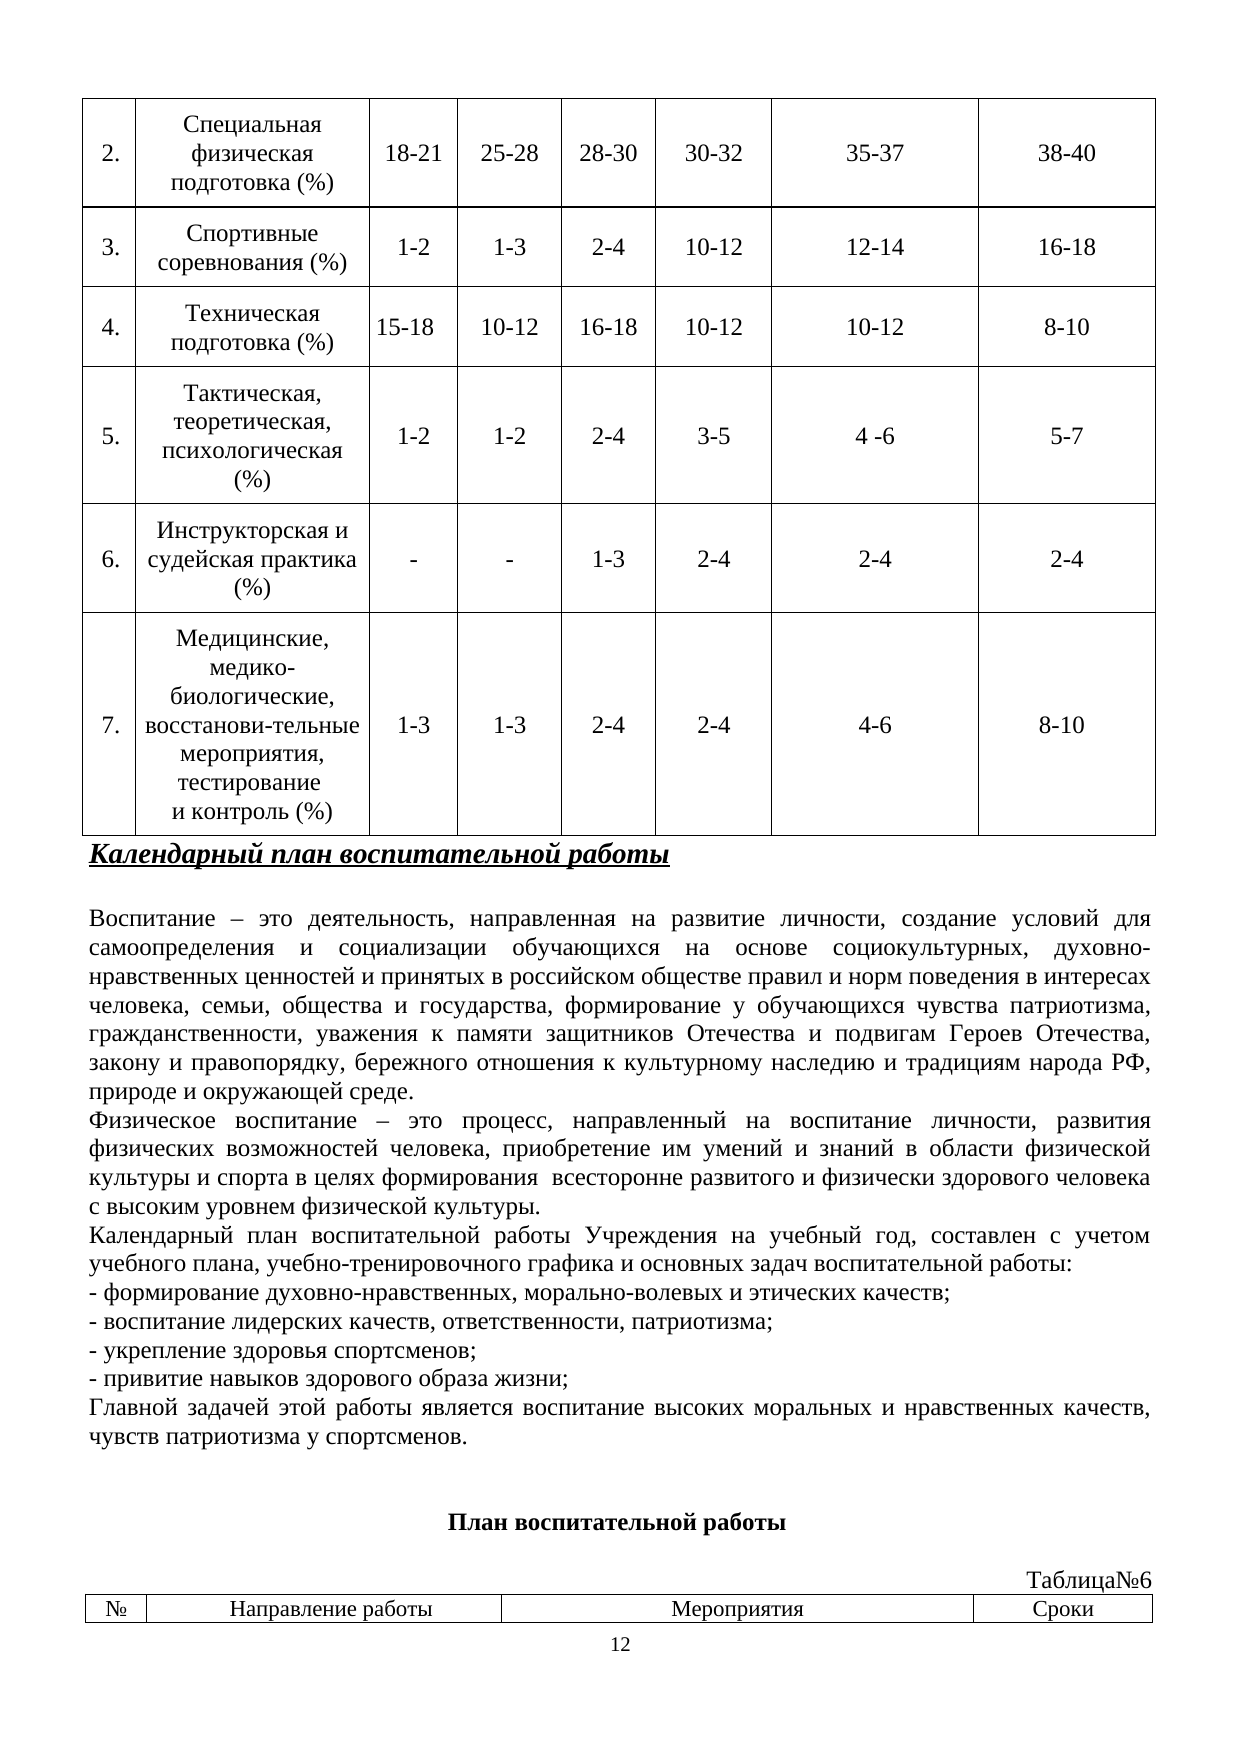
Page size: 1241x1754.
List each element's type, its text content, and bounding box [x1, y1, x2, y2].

table_cell 2-4 [656, 613, 771, 835]
text - формирование духовно-нравственных, морально-волевых и этических качеств; [89, 1277, 1152, 1306]
table_cell 10-12 [458, 287, 561, 366]
table_cell 10-12 [656, 208, 771, 286]
text Воспитание – это деятельность, направленная на развитие личности, создание условий для самоопределения и социализации обучающихся на основе социокультурных, духовно-нравственных ценностей и принятых в российском обществе правил и норм поведения в интересах человека, семьи, общества и государства, формирование у обучающихся чувства патриотизма, гражданственности, уважения к памяти защитников Отечества и подвигам Героев Отечества, закону и правопорядку, бережного отношения к культурному наследию и традициям народа РФ, природе и окружающей среде. [89, 903, 1152, 1105]
table_cell 2-4 [772, 504, 978, 612]
table_cell 28-30 [562, 99, 655, 206]
table_cell Инструкторская и судейская практика (%) [136, 504, 369, 612]
table_cell 3-5 [656, 367, 771, 503]
table_cell - [370, 504, 457, 612]
table_cell [979, 613, 1155, 835]
table_cell 7. [83, 613, 135, 835]
table_cell 1-3 [458, 208, 561, 286]
table_cell 4. [83, 287, 135, 366]
table_cell 3. [83, 208, 135, 286]
table_cell 6. [83, 504, 135, 612]
list Таблица№6 [220, 1565, 1152, 1593]
text Календарный план воспитательной работы [89, 836, 1152, 870]
table_cell 10-12 [656, 287, 771, 366]
table_cell 1-2 [370, 208, 457, 286]
table_cell Специальная физическая подготовка (%) [136, 99, 369, 206]
table_cell 2-4 [656, 504, 771, 612]
table_cell 2-4 [979, 504, 1155, 612]
table_cell 35-37 [772, 99, 978, 206]
table_cell 12-14 [772, 208, 978, 286]
table_cell Техническая подготовка (%) [136, 287, 369, 366]
table_cell 4 -6 [772, 367, 978, 503]
table_cell 2-4 [562, 367, 655, 503]
table_cell - [458, 504, 561, 612]
table_cell 18-21 [370, 99, 457, 206]
text - привитие навыков здорового образа жизни; [89, 1363, 1152, 1392]
table_cell 10-12 [772, 287, 978, 366]
table_cell 5. [83, 367, 135, 503]
table_cell 2-4 [562, 613, 655, 835]
table_header Сроки проведения [974, 1595, 1152, 1622]
table_cell 1-3 [370, 613, 457, 835]
table_header Направление работы [147, 1595, 501, 1622]
table_cell 1-3 [458, 613, 561, 835]
table_cell 8-10 [979, 287, 1155, 366]
table_cell 38-40 [979, 99, 1155, 206]
table_cell 16-18 [562, 287, 655, 366]
table_cell 25-28 [458, 99, 561, 206]
table_cell 2. [83, 99, 135, 206]
text - воспитание лидерских качеств, ответственности, патриотизма; [89, 1306, 1152, 1335]
table_cell 1-3 [562, 504, 655, 612]
text Календарный план воспитательной работы Учреждения на учебный год, составлен с учетом учебного плана, учебно-тренировочного графика и основных задач воспитательной работы: [89, 1220, 1152, 1277]
text Главной задачей этой работы является воспитание высоких моральных и нравственных качеств, чувств патриотизма у спортсменов. [89, 1392, 1152, 1450]
table_cell Медицинские, медико-биологические, восстанови-тельные мероприятия, тестирование и контроль (%) [136, 613, 369, 835]
table_header № п/п [86, 1595, 146, 1622]
table_cell 30-32 [656, 99, 771, 206]
table_cell Спортивные соревнования (%) [136, 208, 369, 286]
text - укрепление здоровья спортсменов; [89, 1335, 1152, 1363]
table_cell 16-18 [979, 208, 1155, 286]
table_cell 1-2 [458, 367, 561, 503]
table_cell Тактическая, теоретическая, психологическая (%) [136, 367, 369, 503]
text Физическое воспитание – это процесс, направленный на воспитание личности, развития физических возможностей человека, приобретение им умений и знаний в области физической культуры и спорта в целях формирования всесторонне развитого и физически здорового человека с высоким уровнем физической культуры. [89, 1105, 1152, 1220]
table_cell 15-18 [370, 287, 457, 366]
table_cell 5-7 [979, 367, 1155, 503]
table_cell 2-4 [562, 208, 655, 286]
table_cell 4-6 [772, 613, 978, 835]
table_header Мероприятия [502, 1595, 973, 1622]
text План воспитательной работы [89, 1507, 1152, 1536]
table_cell 1-2 [370, 367, 457, 503]
